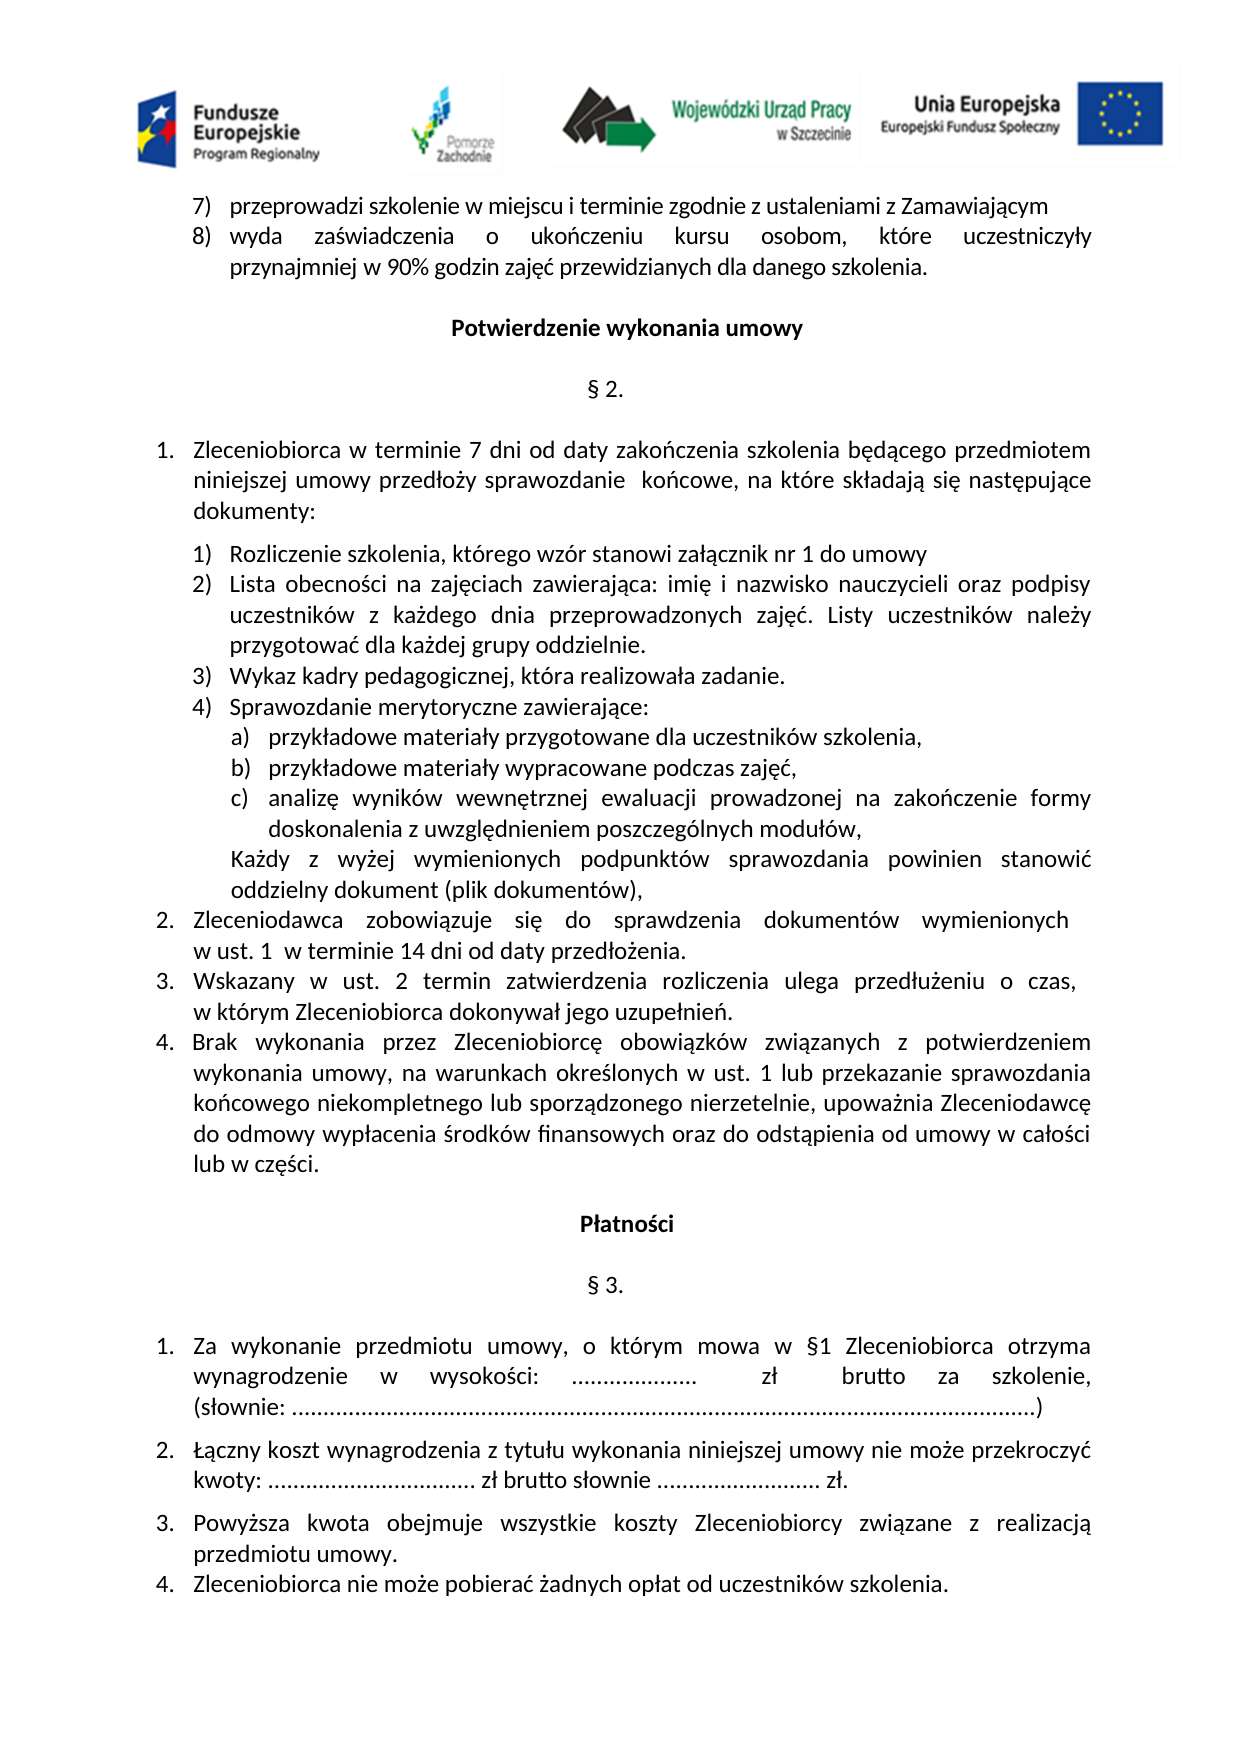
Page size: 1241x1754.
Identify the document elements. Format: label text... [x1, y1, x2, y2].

text § 2. [118, 373, 1092, 403]
list Lista obecności na zajęciach zawierająca: imię i nazwisko nauczycieli oraz podpisy uczestników z każdego dnia przeprowadzonych zajęć. Listy uczestników należy przygotować dla każdej grupy oddzielnie. [192, 569, 1092, 660]
list Powyższa kwota obejmuje wszystkie koszty Zleceniobiorcy związane z realizacją przedmiotu umowy. [156, 1507, 1092, 1568]
list Zleceniobiorca w terminie 7 dni od daty zakończenia szkolenia będącego przedmiotem niniejszej umowy przedłoży sprawozdanie końcowe, na które składają się następujące dokumenty: [156, 434, 1092, 526]
subtitle Potwierdzenie wykonania umowy [162, 312, 1092, 342]
list Wskazany w ust. 2 termin zatwierdzenia rozliczenia ulega przedłużeniu o czas, w którym Zleceniobiorca dokonywał jego uzupełnień. [156, 965, 1092, 1026]
list wyda zaświadczenia o ukończeniu kursu osobom, które uczestniczyły przynajmniej w 90% godzin zajęć przewidzianych dla danego szkolenia. [192, 220, 1092, 281]
list przeprowadzi szkolenie w miejscu i terminie zgodnie z ustaleniami z Zamawiającym [192, 190, 1092, 220]
list analizę wyników wewnętrznej ewaluacji prowadzonej na zakończenie formy doskonalenia z uwzględnieniem poszczególnych modułów, [231, 782, 1092, 843]
picture [403, 73, 504, 176]
text Każdy z wyżej wymienionych podpunktów sprawozdania powinien stanowić oddzielny dokument (plik dokumentów), [231, 843, 1092, 904]
list przykładowe materiały wypracowane podczas zajęć, [231, 752, 1092, 782]
list Zleceniodawca zobowiązuje się do sprawdzenia dokumentów wymienionych w ust. 1 w terminie 14 dni od daty przedłożenia. [156, 904, 1092, 965]
list Sprawozdanie merytoryczne zawierające: [192, 691, 1092, 721]
list Rozliczenie szkolenia, którego wzór stanowi załącznik nr 1 do umowy [192, 538, 1092, 569]
list Brak wykonania przez Zleceniobiorcę obowiązków związanych z potwierdzeniem wykonania umowy, na warunkach określonych w ust. 1 lub przekazanie sprawozdania końcowego niekompletnego lub sporządzonego nierzetelnie, upoważnia Zleceniodawcę do odmowy wypłacenia środków finansowych oraz do odstąpienia od umowy w całości lub w części. [156, 1026, 1092, 1179]
picture [551, 61, 1183, 168]
list Wykaz kadry pedagogicznej, która realizowała zadanie. [192, 660, 1092, 691]
picture [118, 73, 338, 190]
list Łączny koszt wynagrodzenia z tytułu wykonania niniejszej umowy nie może przekroczyć kwoty: ................................. zł brutto słownie .......................... zł. [156, 1434, 1092, 1495]
list Zleceniobiorca nie może pobierać żadnych opłat od uczestników szkolenia. [156, 1568, 1092, 1599]
subtitle Płatności [162, 1208, 1092, 1238]
list Za wykonanie przedmiotu umowy, o którym mowa w §1 Zleceniobiorca otrzyma wynagrodzenie w wysokości: .................... zł brutto za szkolenie, (słownie: ......................................................................................................................) [156, 1330, 1092, 1421]
list przykładowe materiały przygotowane dla uczestników szkolenia, [231, 721, 1092, 752]
text § 3. [118, 1269, 1092, 1299]
